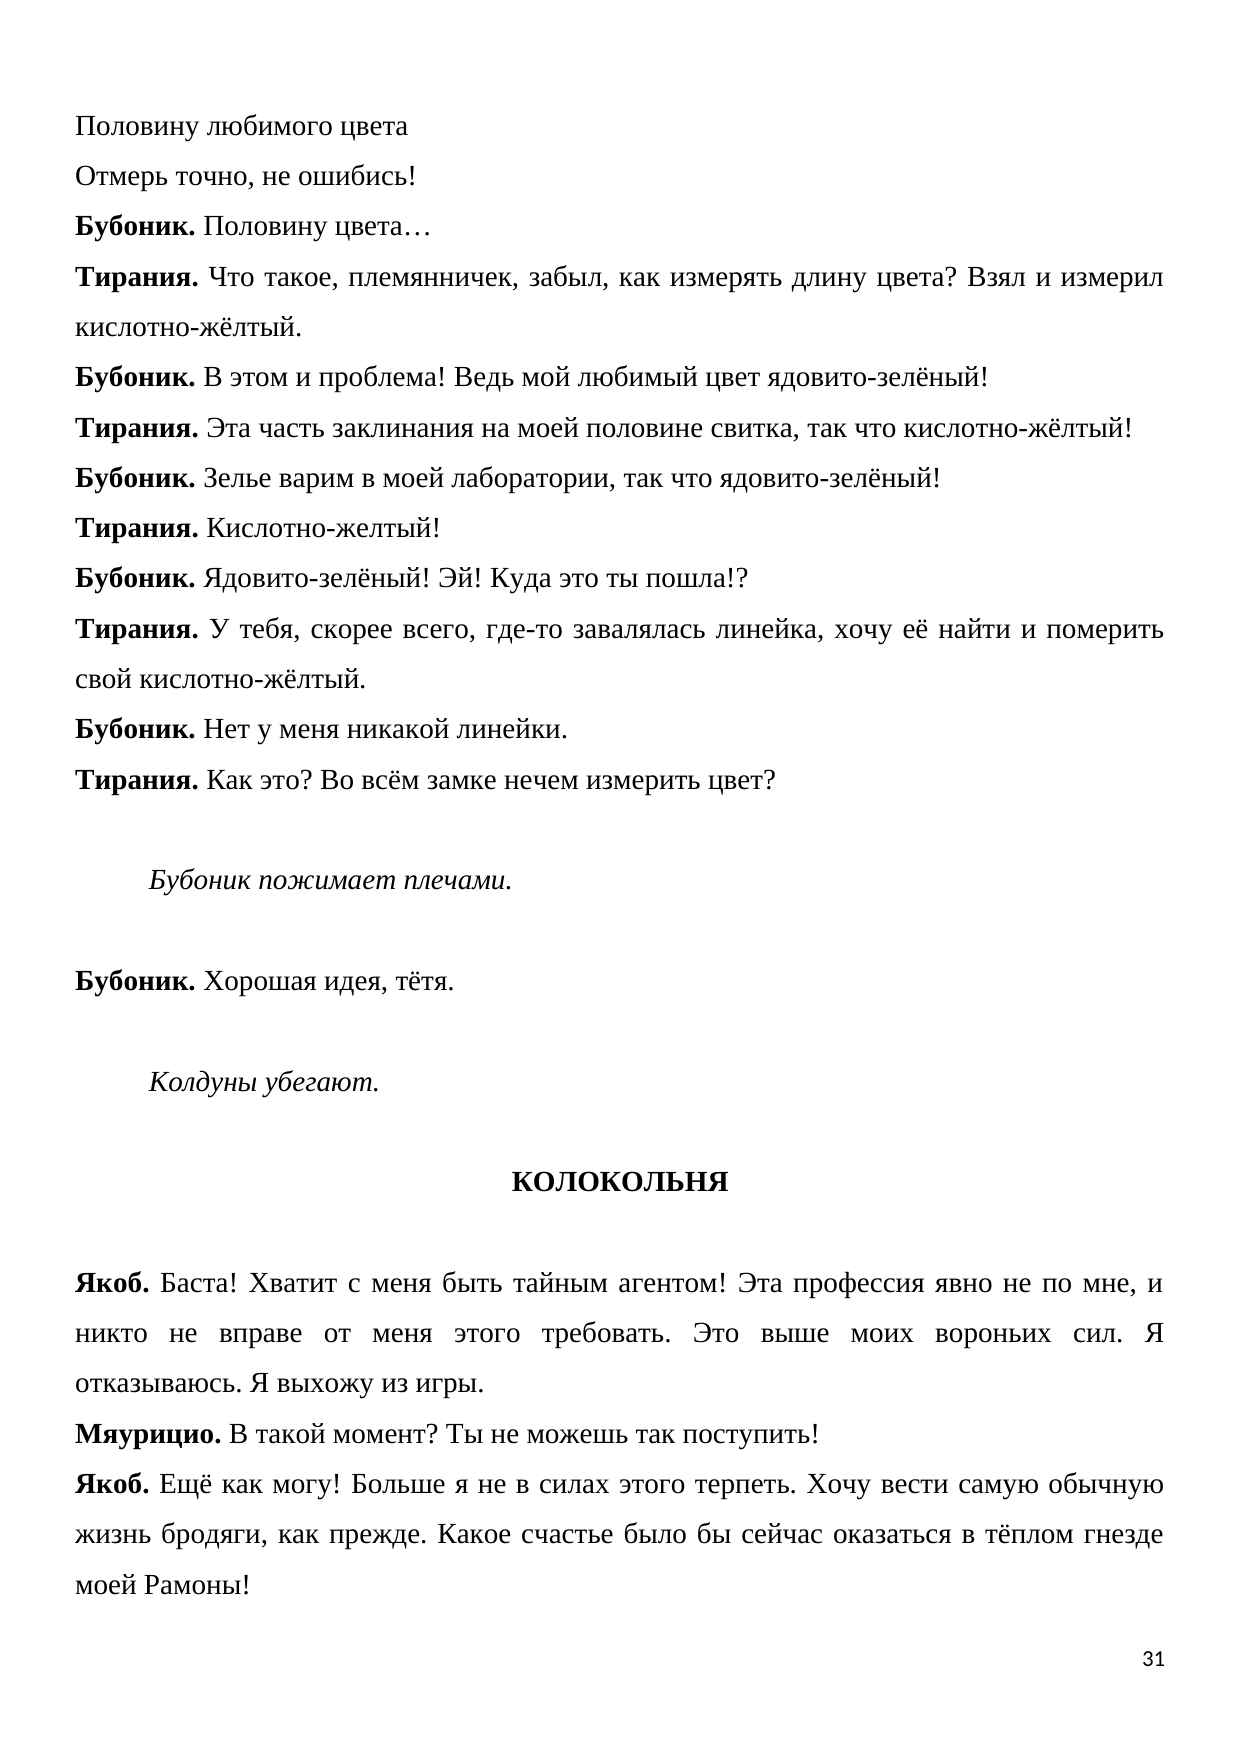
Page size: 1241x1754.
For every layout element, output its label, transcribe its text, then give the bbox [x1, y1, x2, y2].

text Отмерь точно, не ошибись! [75, 158, 1165, 192]
text Бубоник. В этом и проблема! Ведь мой любимый цвет ядовито-зелёный! [75, 359, 1165, 393]
text Тирания. Что такое, племянничек, забыл, как измерять длину цвета? Взял и измерил кислотно-жёлтый. [75, 259, 1165, 343]
text Бубоник. Хорошая идея, тётя. [75, 963, 1165, 997]
text Бубоник пожимает плечами. [75, 862, 1165, 896]
text Бубоник. Нет у меня никакой линейки. [75, 712, 1165, 745]
text Тирания. Эта часть заклинания на моей половине свитка, так что кислотно-жёлтый! [75, 410, 1165, 443]
text Тирания. У тебя, скорее всего, где-то завалялась линейка, хочу её найти и померить свой кислотно-жёлтый. [75, 611, 1165, 695]
text Колдуны убегают. [75, 1064, 1165, 1097]
text Бубоник. Половину цвета… [75, 208, 1165, 242]
text КОЛОКОЛЬНЯ [75, 1164, 1165, 1198]
text Тирания. Кислотно-желтый! [75, 510, 1165, 544]
text Бубоник. Ядовито-зелёный! Эй! Куда это ты пошла!? [75, 561, 1165, 594]
text Якоб. Ещё как могу! Больше я не в силах этого терпеть. Хочу вести самую обычную жизнь бродяги, как прежде. Какое счастье было бы сейчас оказаться в тёплом гнезде моей Рамоны! [75, 1466, 1165, 1600]
text Тирания. Как это? Во всём замке нечем измерить цвет? [75, 762, 1165, 795]
text Бубоник. Зелье варим в моей лаборатории, так что ядовито-зелёный! [75, 460, 1165, 493]
text Якоб. Баста! Хватит с меня быть тайным агентом! Эта профессия явно не по мне, и никто не вправе от меня этого требовать. Это выше моих вороньих сил. Я отказываюсь. Я выхожу из игры. [75, 1265, 1165, 1399]
text Половину любимого цвета [75, 108, 1165, 141]
text Мяурицио. В такой момент? Ты не можешь так поступить! [75, 1416, 1165, 1449]
